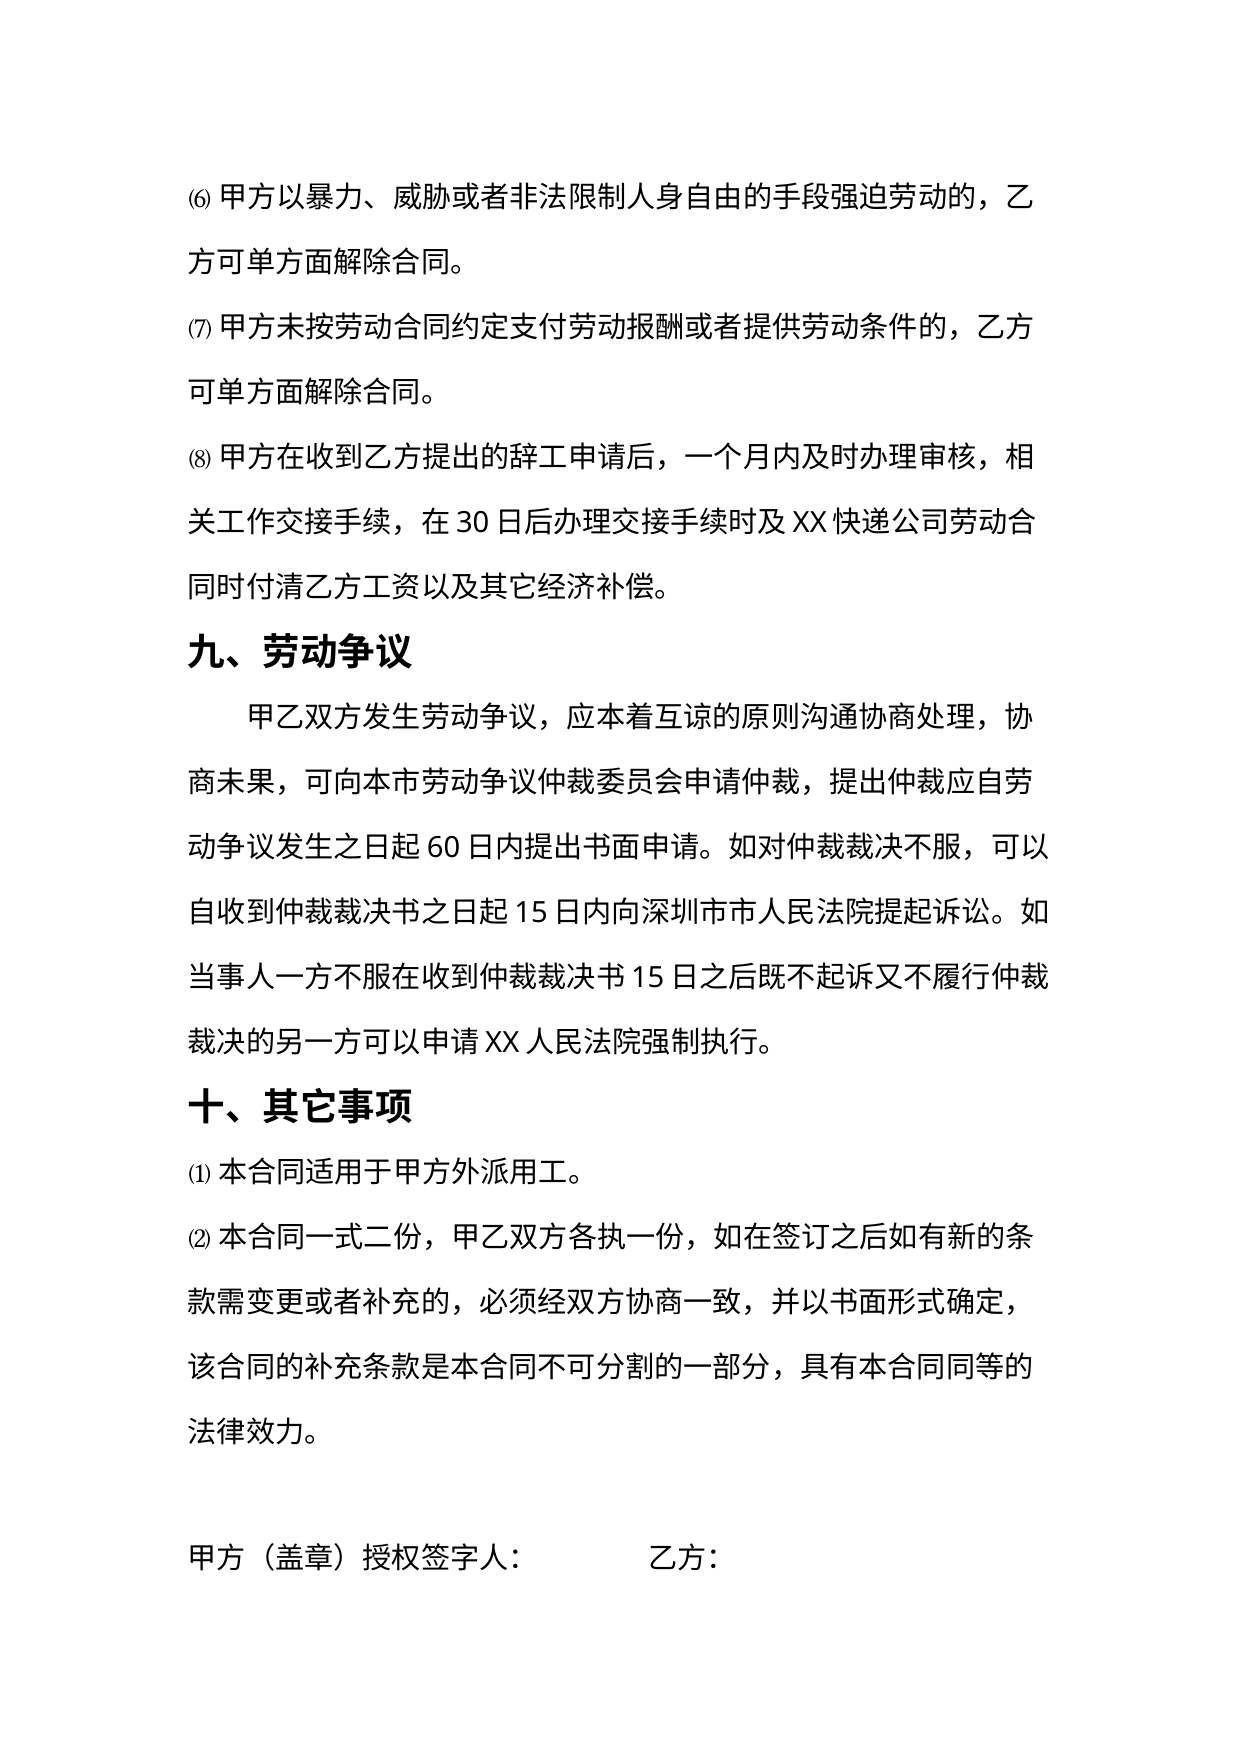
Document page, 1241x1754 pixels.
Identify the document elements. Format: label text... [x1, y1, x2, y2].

subtitle ⑹甲方以暴力、威胁或者非法限制人身自由的手段强迫劳动的，乙方可单方面解除合同。 [187, 162, 1053, 292]
subtitle ⑵本合同一式二份，甲乙双方各执一份，如在签订之后如有新的条款需变更或者补充的，必须经双方协商一致，并以书面形式确定，该合同的补充条款是本合同不可分割的一部分，具有本合同同等的法律效力。 [187, 1202, 1053, 1462]
subtitle 十、其它事项 [187, 1072, 1053, 1137]
subtitle 甲乙双方发生劳动争议，应本着互谅的原则沟通协商处理，协商未果，可向本市劳动争议仲裁委员会申请仲裁，提出仲裁应自劳动争议发生之日起60日内提出书面申请。如对仲裁裁决不服，可以自收到仲裁裁决书之日起15日内向深圳市市人民法院提起诉讼。如当事人一方不服在收到仲裁裁决书15日之后既不起诉又不履行仲裁裁决的另一方可以申请XX人民法院强制执行。 [187, 682, 1053, 1072]
subtitle ⑻甲方在收到乙方提出的辞工申请后，一个月内及时办理审核，相关工作交接手续，在30日后办理交接手续时及XX快递公司劳动合同时付清乙方工资以及其它经济补偿。 [187, 422, 1053, 617]
subtitle 九、劳动争议 [187, 617, 1053, 682]
subtitle ⑺甲方未按劳动合同约定支付劳动报酬或者提供劳动条件的，乙方可单方面解除合同。 [187, 292, 1053, 422]
subtitle ⑴本合同适用于甲方外派用工。 [187, 1137, 1053, 1202]
text 甲方（盖章）授权签字人： 乙方： [187, 1524, 1053, 1589]
